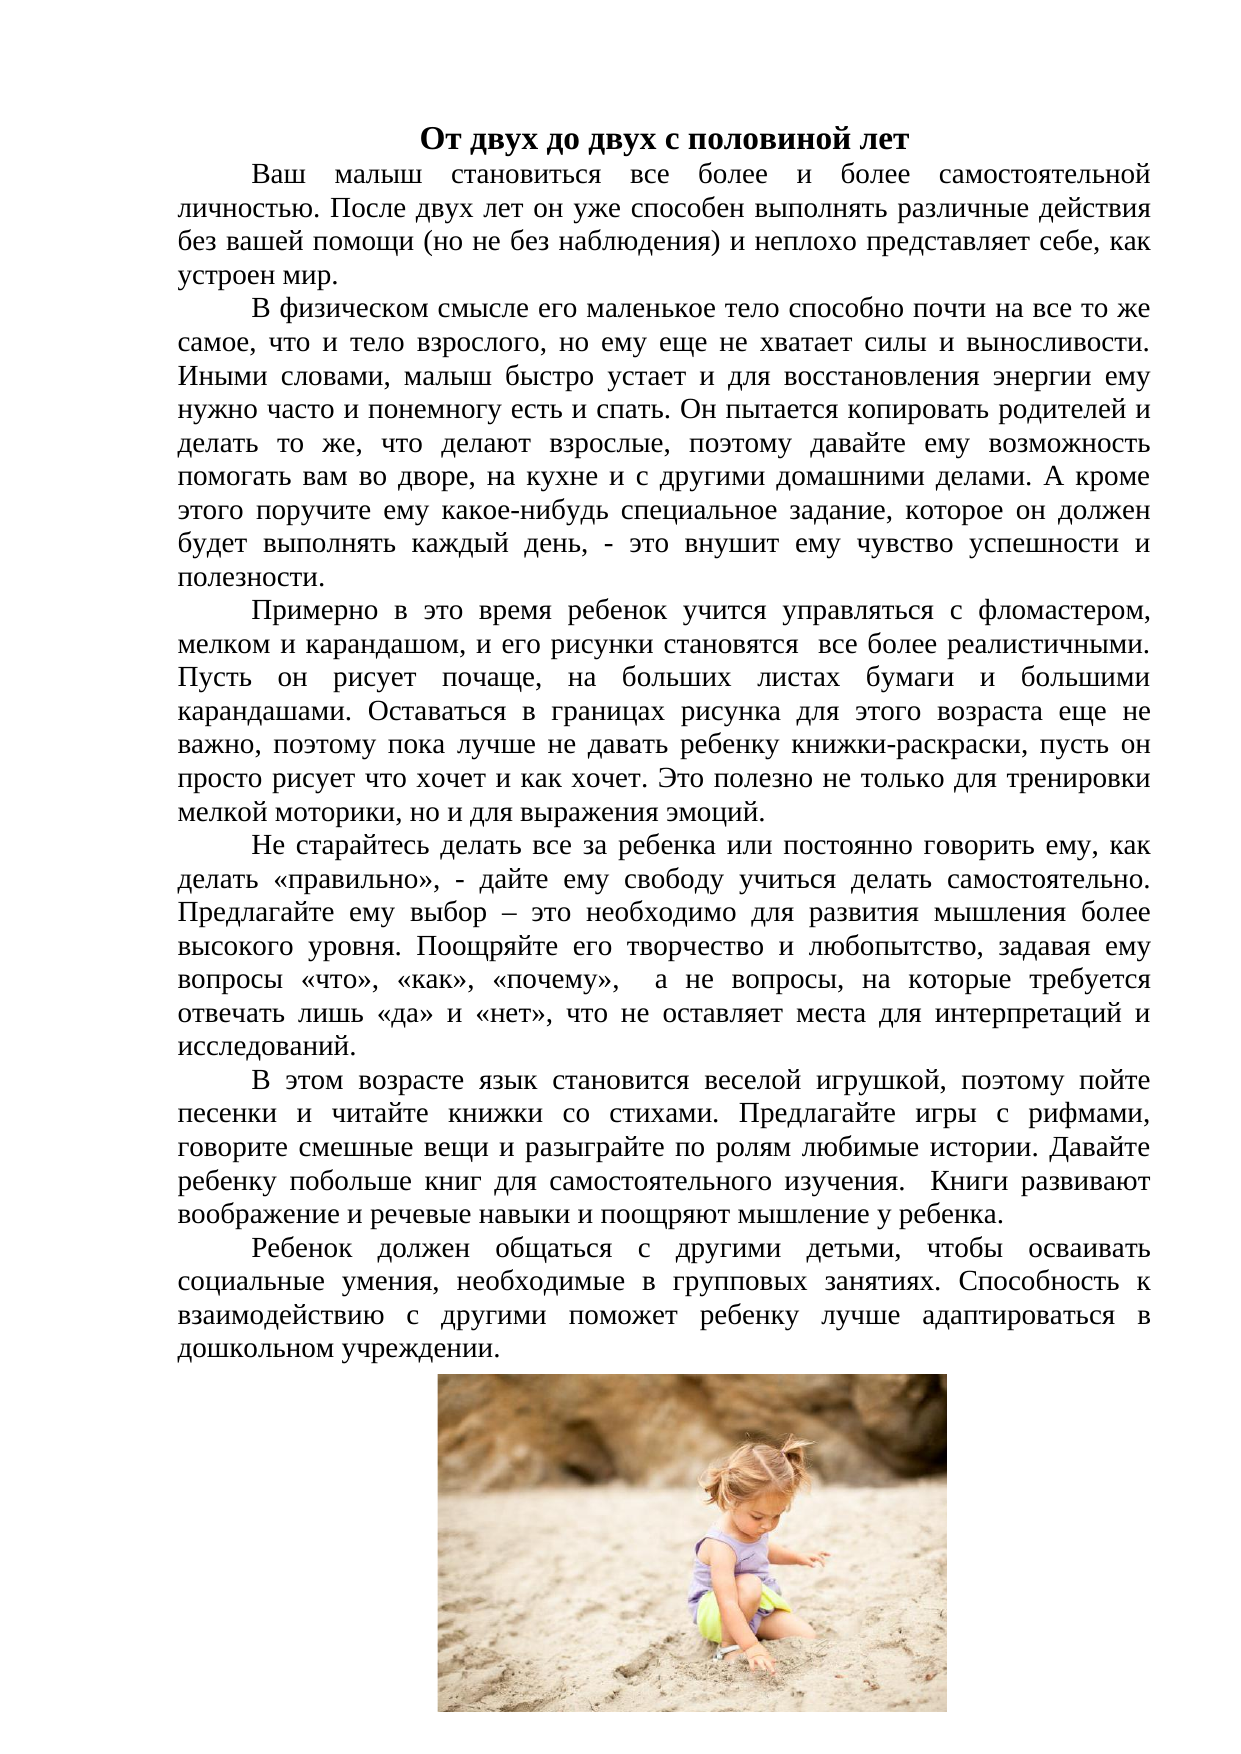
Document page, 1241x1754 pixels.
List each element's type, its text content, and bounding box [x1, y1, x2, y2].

text Не старайтесь делать все за ребенка или постоянно говорить ему, как делать «правильно», - дайте ему свободу учиться делать самостоятельно. Предлагайте ему выбор – это необходимо для развития мышления более высокого уровня. Поощряйте его творчество и любопытство, задавая ему вопросы «что», «как», «почему», а не вопросы, на которые требуется отвечать лишь «да» и «нет», что не оставляет места для интерпретаций и исследований. [177, 827, 1152, 1062]
text Ребенок должен общаться с другими детьми, чтобы осваивать социальные умения, необходимые в групповых занятиях. Способность к взаимодействию с другими поможет ребенку лучше адаптироваться в дошкольном учреждении. [177, 1230, 1152, 1364]
text Примерно в это время ребенок учится управляться с фломастером, мелком и карандашом, и его рисунки становятся все более реалистичными. Пусть он рисует почаще, на больших листах бумаги и большими карандашами. Оставаться в границах рисунка для этого возраста еще не важно, поэтому пока лучше не давать ребенку книжки-раскраски, пусть он просто рисует что хочет и как хочет. Это полезно не только для тренировки мелкой моторики, но и для выражения эмоций. [177, 592, 1152, 827]
text В этом возрасте язык становится веселой игрушкой, поэтому пойте песенки и читайте книжки со стихами. Предлагайте игры с рифмами, говорите смешные вещи и разыграйте по ролям любимые истории. Давайте ребенку побольше книг для самостоятельного изучения. Книги развивают воображение и речевые навыки и поощряют мышление у ребенка. [177, 1062, 1152, 1230]
text От двух до двух с половиной лет [177, 118, 1152, 156]
text Ваш малыш становиться все более и более самостоятельной личностью. После двух лет он уже способен выполнять различные действия без вашей помощи (но не без наблюдения) и неплохо представляет себе, как устроен мир. [177, 156, 1152, 291]
picture [437, 1374, 947, 1712]
text В физическом смысле его маленькое тело способно почти на все то же самое, что и тело взрослого, но ему еще не хватает силы и выносливости. Иными словами, малыш быстро устает и для восстановления энергии ему нужно часто и понемногу есть и спать. Он пытается копировать родителей и делать то же, что делают взрослые, поэтому давайте ему возможность помогать вам во дворе, на кухне и с другими домашними делами. А кроме этого поручите ему какое-нибудь специальное задание, которое он должен будет выполнять каждый день, - это внушит ему чувство успешности и полезности. [177, 291, 1152, 592]
